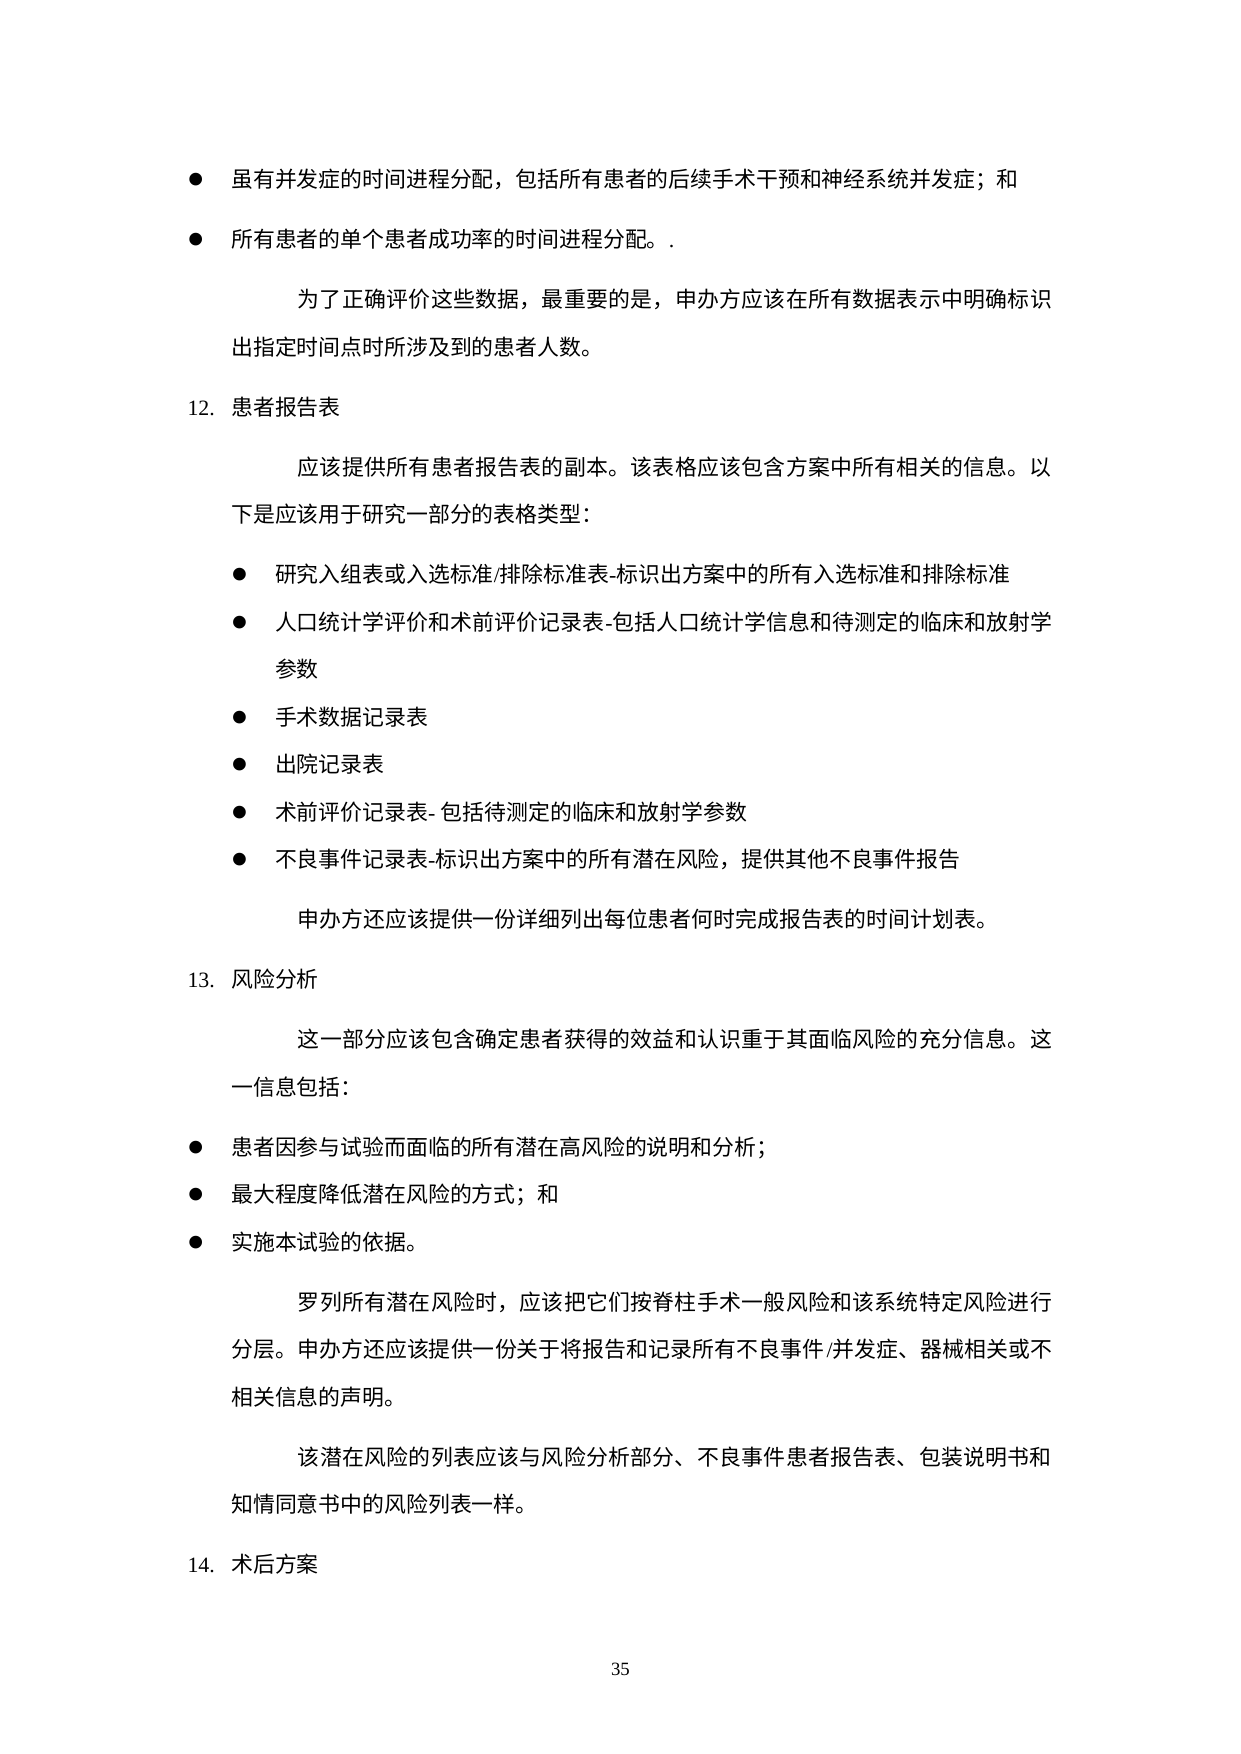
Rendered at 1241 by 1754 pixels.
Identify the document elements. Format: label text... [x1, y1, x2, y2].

text 14. 术后方案 [187, 1547, 1053, 1579]
list 术前评价记录表- 包括待测定的临床和放射学参数 [231, 795, 1053, 827]
text 13. 风险分析 [187, 962, 1053, 994]
text 申办方还应该提供一份详细列出每位患者何时完成报告表的时间计划表。 [231, 902, 1053, 934]
text 该潜在风险的列表应该与风险分析部分、不良事件患者报告表、包装说明书和知情同意书中的风险列表一样。 [231, 1440, 1053, 1519]
list 患者因参与试验而面临的所有潜在高风险的说明和分析； [187, 1130, 1053, 1162]
text 罗列所有潜在风险时，应该把它们按脊柱手术一般风险和该系统特定风险进行分层。申办方还应该提供一份关于将报告和记录所有不良事件/并发症、器械相关或不相关信息的声明。 [231, 1285, 1053, 1412]
list 研究入组表或入选标准/排除标准表-标识出方案中的所有入选标准和排除标准 [231, 557, 1053, 589]
list 虽有并发症的时间进程分配，包括所有患者的后续手术干预和神经系统并发症；和 [187, 162, 1053, 194]
text 这一部分应该包含确定患者获得的效益和认识重于其面临风险的充分信息。这一信息包括： [231, 1022, 1053, 1102]
text 12. 患者报告表 [187, 390, 1053, 422]
list 手术数据记录表 [231, 700, 1053, 732]
list 出院记录表 [231, 747, 1053, 779]
text 应该提供所有患者报告表的副本。该表格应该包含方案中所有相关的信息。以下是应该用于研究一部分的表格类型： [231, 450, 1053, 529]
list 人口统计学评价和术前评价记录表-包括人口统计学信息和待测定的临床和放射学参数 [231, 605, 1053, 684]
list 不良事件记录表-标识出方案中的所有潜在风险，提供其他不良事件报告 [231, 842, 1053, 874]
list 最大程度降低潜在风险的方式；和 [187, 1177, 1053, 1209]
list 所有患者的单个患者成功率的时间进程分配。. [187, 222, 1053, 254]
list 实施本试验的依据。 [187, 1225, 1053, 1257]
text 为了正确评价这些数据，最重要的是，申办方应该在所有数据表示中明确标识出指定时间点时所涉及到的患者人数。 [231, 282, 1053, 362]
